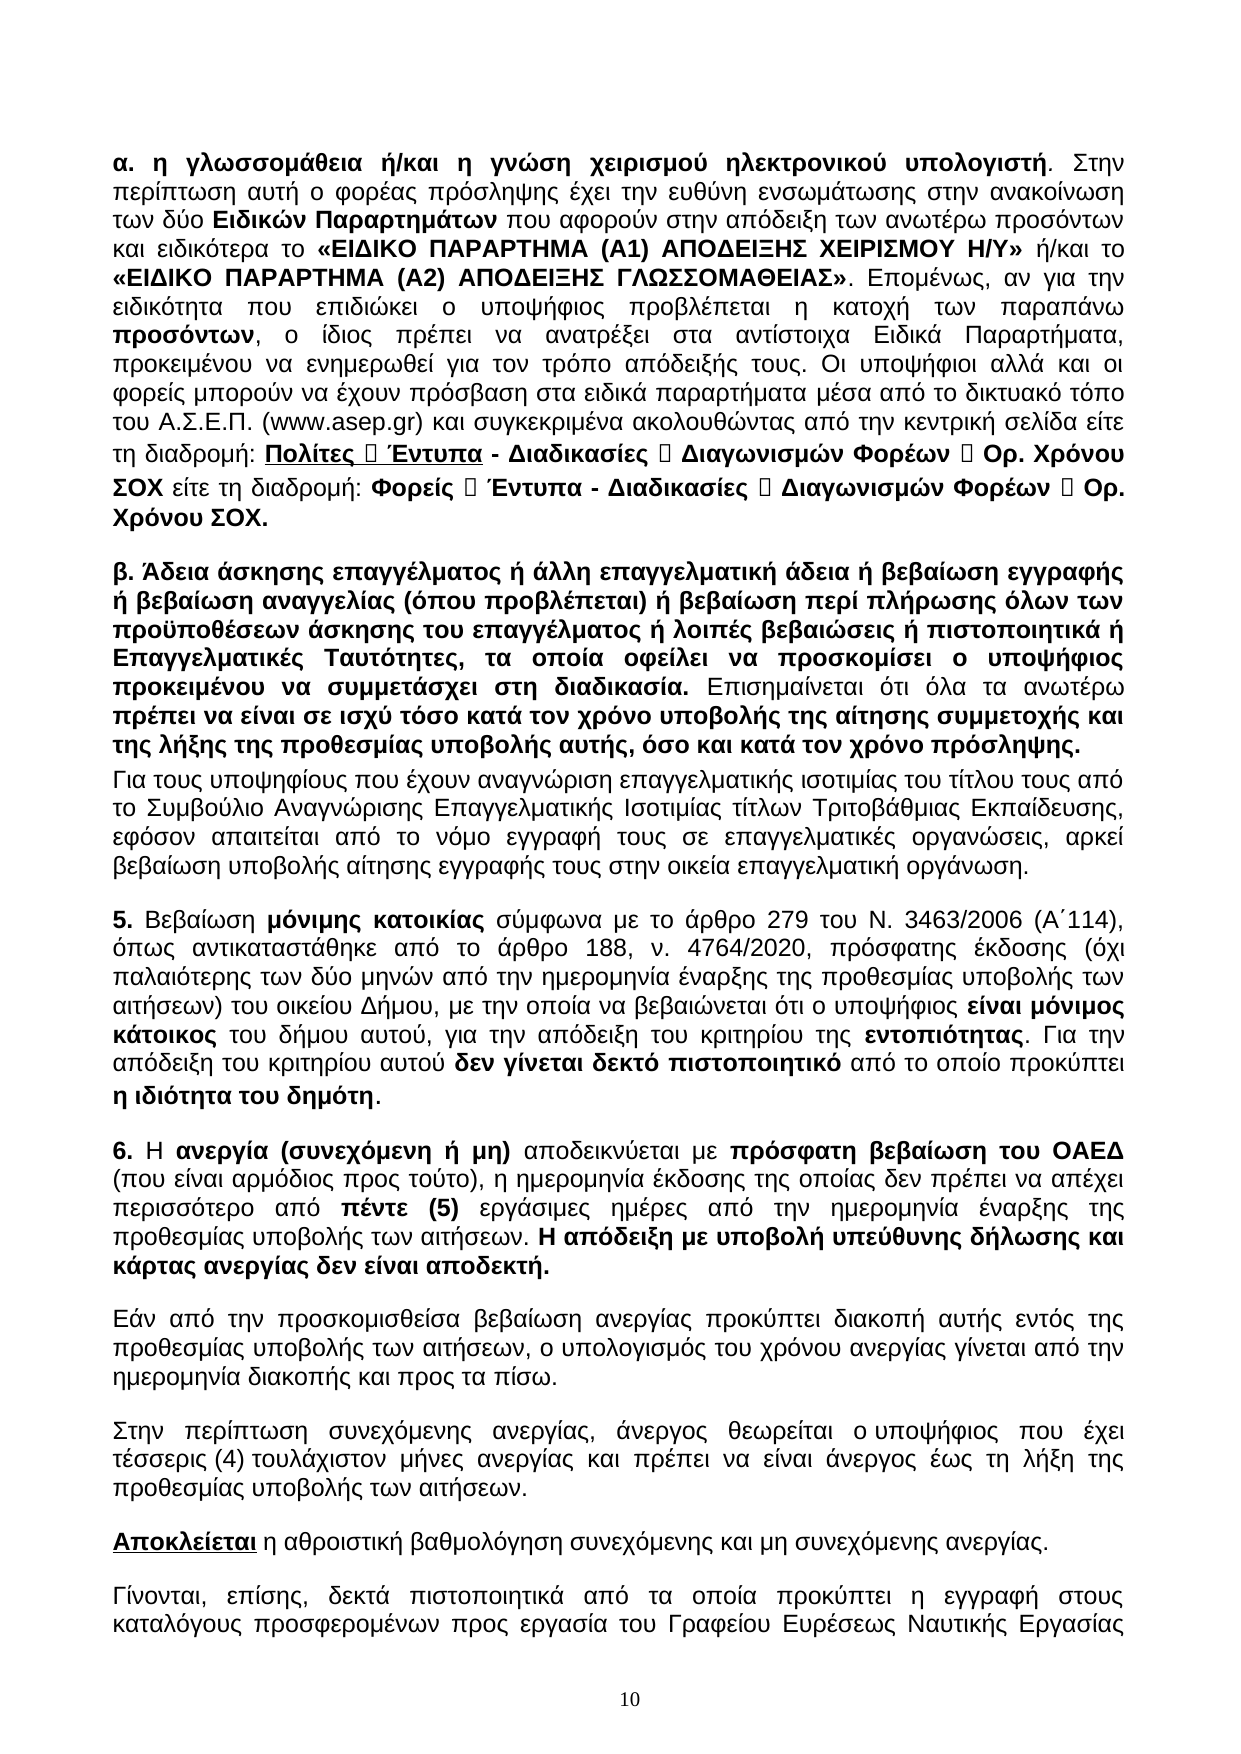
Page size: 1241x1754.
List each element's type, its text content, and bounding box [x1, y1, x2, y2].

text Εάν από την προσκομισθείσα βεβαίωση ανεργίας προκύπτει διακοπή αυτής εντός της προθεσμίας υποβολής των αιτήσεων, ο υπολογισμός του χρόνου ανεργίας γίνεται από την ημερομηνία διακοπής και προς τα πίσω. [112, 1304, 1125, 1391]
text 5. Βεβαίωση μόνιμης κατοικίας σύμφωνα με το άρθρο 279 του Ν. 3463/2006 (Α΄114), όπως αντικαταστάθηκε από το άρθρο 188, ν. 4764/2020, πρόσφατης έκδοσης (όχι παλαιότερης των δύο μηνών από την ημερομηνία έναρξης της προθεσμίας υποβολής των αιτήσεων) του οικείου Δήμου, με την οποία να βεβαιώνεται ότι ο υποψήφιος είναι μόνιμος κάτοικος του δήμου αυτού, για την απόδειξη του κριτηρίου της εντοπιότητας. Για την απόδειξη του κριτηρίου αυτού δεν γίνεται δεκτό πιστοποιητικό από το οποίο προκύπτει η ιδιότητα του δημότη. [112, 904, 1125, 1111]
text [112, 1581, 1125, 1638]
text α. η γλωσσομάθεια ή/και η γνώση χειρισμού ηλεκτρονικού υπολογιστή. Στην περίπτωση αυτή ο φορέας πρόσληψης έχει την ευθύνη ενσωμάτωσης στην ανακοίνωση των δύο Ειδικών Παραρτημάτων που αφορούν στην απόδειξη των ανωτέρω προσόντων και ειδικότερα το «ΕΙΔΙΚΟ ΠΑΡΑΡΤΗΜΑ (Α1) ΑΠΟΔΕΙΞΗΣ ΧΕΙΡΙΣΜΟΥ Η/Υ» ή/και το «ΕΙΔΙΚΟ ΠΑΡΑΡΤΗΜΑ (Α2) ΑΠΟΔΕΙΞΗΣ ΓΛΩΣΣΟΜΑΘΕΙΑΣ». Επομένως, αν για την ειδικότητα που επιδιώκει ο υποψήφιος προβλέπεται η κατοχή των παραπάνω προσόντων, ο ίδιος πρέπει να ανατρέξει στα αντίστοιχα Ειδικά Παραρτήματα, προκειμένου να ενημερωθεί για τον τρόπο απόδειξής τους. Οι υποψήφιοι αλλά και οι φορείς μπορούν να έχουν πρόσβαση στα ειδικά παραρτήματα μέσα από το δικτυακό τόπο του Α.Σ.Ε.Π. (www.asep.gr) και συγκεκριμένα ακολουθώντας από την κεντρική σελίδα είτε τη διαδρομή: Πολίτες  Έντυπα - Διαδικασίες  Διαγωνισμών Φορέων  Ορ. Χρόνου ΣΟΧ είτε τη διαδρομή: Φορείς  Έντυπα - Διαδικασίες  Διαγωνισμών Φορέων  Ορ. Χρόνου ΣΟΧ. [112, 148, 1125, 532]
text Για τους υποψηφίους που έχουν αναγνώριση επαγγελματικής ισοτιμίας του τίτλου τους από το Συμβούλιο Αναγνώρισης Επαγγελματικής Ισοτιμίας τίτλων Τριτοβάθμιας Εκπαίδευσης, εφόσον απαιτείται από το νόμο εγγραφή τους σε επαγγελματικές οργανώσεις, αρκεί βεβαίωση υποβολής αίτησης εγγραφής τους στην οικεία επαγγελματική οργάνωση. [112, 764, 1125, 879]
text β. Άδεια άσκησης επαγγέλματος ή άλλη επαγγελματική άδεια ή βεβαίωση εγγραφής ή βεβαίωση αναγγελίας (όπου προβλέπεται) ή βεβαίωση περί πλήρωσης όλων των προϋποθέσεων άσκησης του επαγγέλματος ή λοιπές βεβαιώσεις ή πιστοποιητικά ή Επαγγελματικές Ταυτότητες, τα οποία οφείλει να προσκομίσει ο υποψήφιος προκειμένου να συμμετάσχει στη διαδικασία. Επισημαίνεται ότι όλα τα ανωτέρω πρέπει να είναι σε ισχύ τόσο κατά τον χρόνο υποβολής της αίτησης συμμετοχής και της λήξης της προθεσμίας υποβολής αυτής, όσο και κατά τον χρόνο πρόσληψης. [112, 557, 1125, 758]
text 6. Η ανεργία (συνεχόμενη ή μη) αποδεικνύεται με πρόσφατη βεβαίωση του ΟΑΕΔ (που είναι αρμόδιος προς τούτο), η ημερομηνία έκδοσης της οποίας δεν πρέπει να απέχει περισσότερο από πέντε (5) εργάσιμες ημέρες από την ημερομηνία έναρξης της προθεσμίας υποβολής των αιτήσεων. Η απόδειξη με υποβολή υπεύθυνης δήλωσης και κάρτας ανεργίας δεν είναι αποδεκτή. [112, 1136, 1125, 1279]
text Αποκλείεται η αθροιστική βαθμολόγηση συνεχόμενης και μη συνεχόμενης ανεργίας. [112, 1527, 1125, 1556]
text Στην περίπτωση συνεχόμενης ανεργίας, άνεργος θεωρείται ο υποψήφιος που έχει τέσσερις (4) τουλάχιστον μήνες ανεργίας και πρέπει να είναι άνεργος έως τη λήξη της προθεσμίας υποβολής των αιτήσεων. [112, 1416, 1125, 1502]
